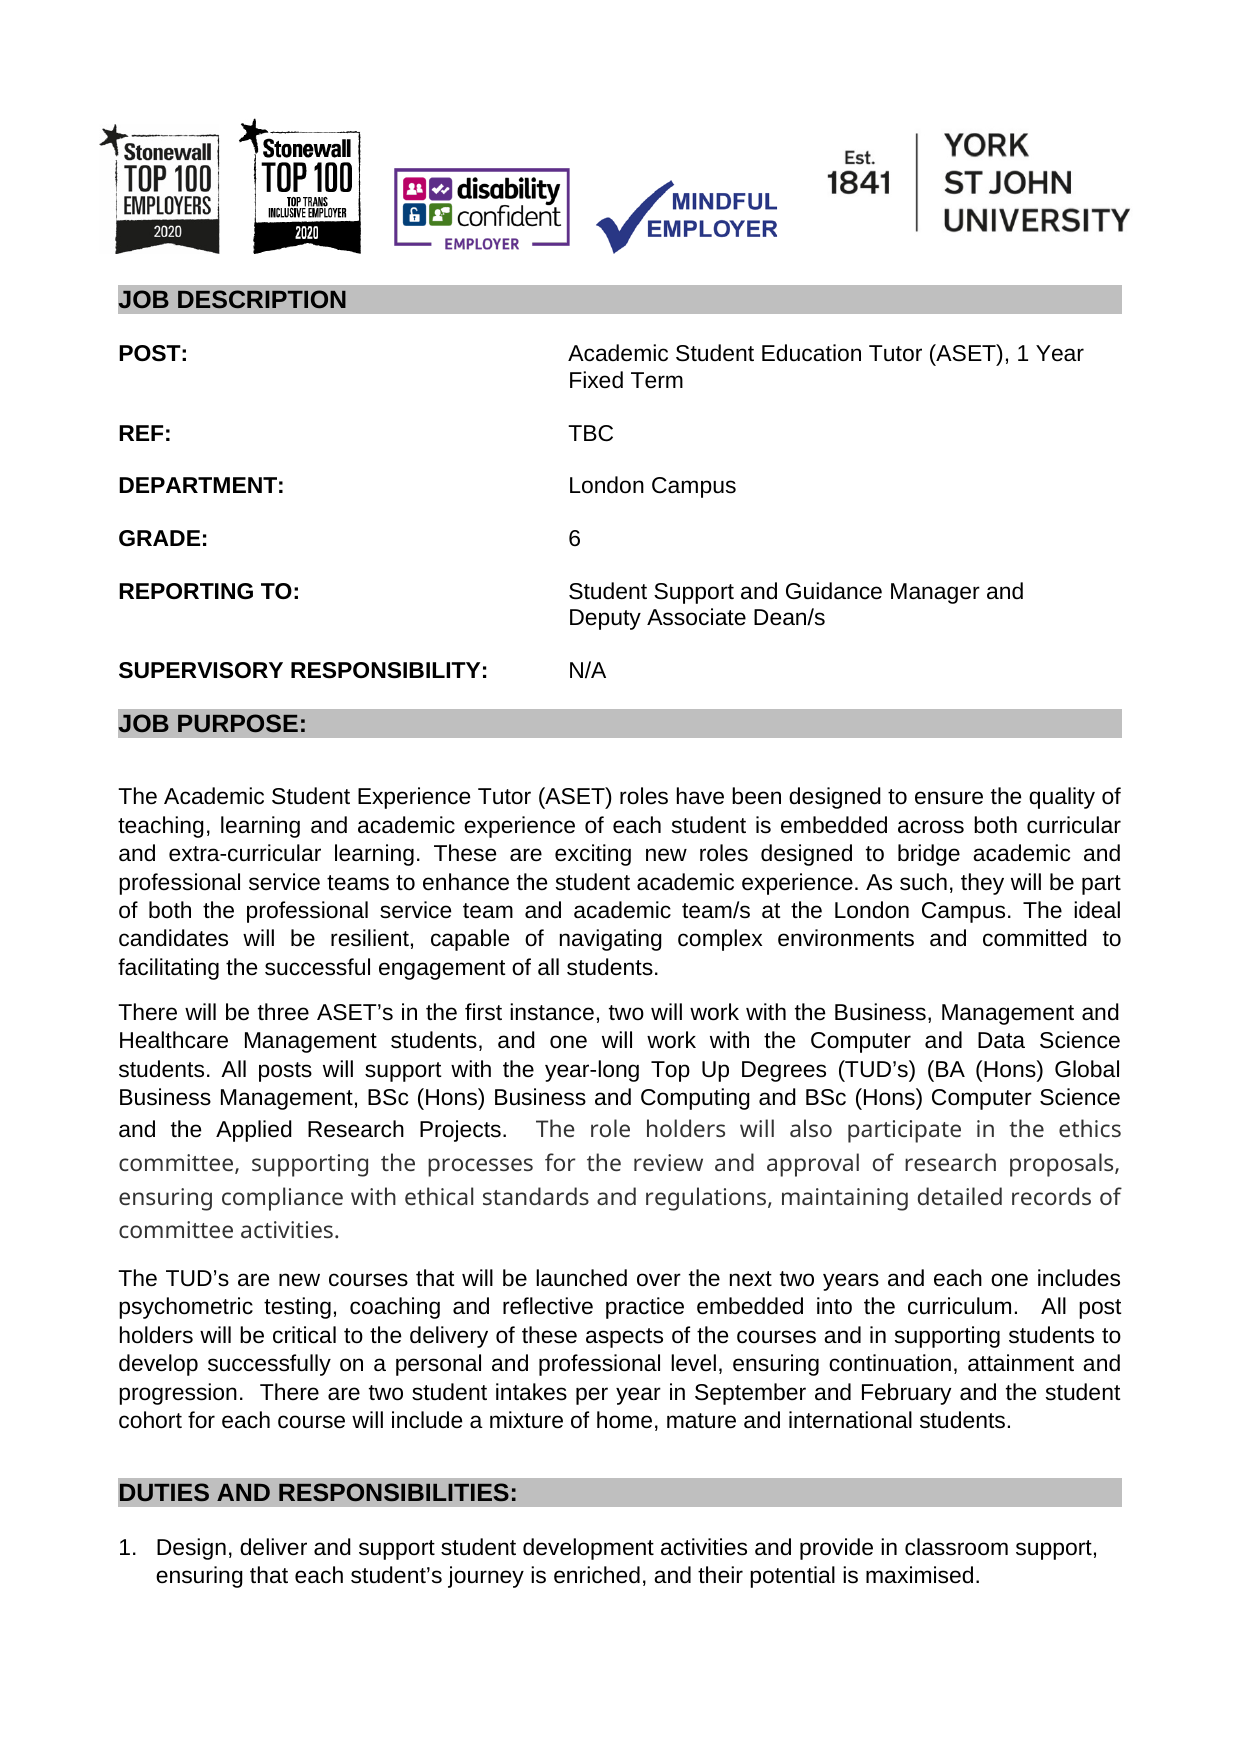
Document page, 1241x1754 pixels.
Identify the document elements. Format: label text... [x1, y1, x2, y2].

text REF: TBC [118, 419, 1124, 446]
subtitle JOB DESCRIPTION [118, 285, 1122, 314]
text GRADE: 6 [118, 525, 1124, 551]
list Design, deliver and support student development activities and provide in classroom support, ensuring that each student’s journey is enriched, and their potential is maximised. [118, 1533, 1122, 1588]
subtitle DUTIES AND RESPONSIBILITIES: [118, 1478, 1122, 1507]
text There will be three ASET’s in the first instance, two will work with the Business, Management and Healthcare Management students, and one will work with the Computer and Data Science students. All posts will support with the year-long Top Up Degrees (TUD’s) (BA (Hons) Global Business Management, BSc (Hons) Business and Computing and BSc (Hons) Computer Science and the Applied Research Projects. The role holders will also participate in the ethics committee, supporting the processes for the review and approval of research proposals, ensuring compliance with ethical standards and regulations, maintaining detailed records of committee activities. [118, 999, 1122, 1246]
picture [393, 168, 570, 254]
subtitle JOB PURPOSE: [118, 709, 1122, 738]
picture [595, 180, 778, 254]
text SUPERVISORY RESPONSIBILITY: N/A [118, 657, 1124, 683]
text The TUD’s are new courses that will be launched over the next two years and each one includes psychometric testing, coaching and reflective practice embedded into the curriculum. All post holders will be critical to the delivery of these aspects of the courses and in supporting students to develop successfully on a personal and professional level, ensuring continuation, attainment and progression. There are two student intakes per year in September and February and the student cohort for each course will include a mixture of home, mature and international students. [118, 1265, 1122, 1433]
text REPORTING TO: Student Support and Guidance Manager and Deputy Associate Dean/s [118, 578, 1058, 630]
picture [816, 118, 1142, 254]
picture [238, 118, 361, 254]
text POST: Academic Student Education Tutor (ASET), 1 Year Fixed Term [118, 340, 1124, 393]
picture [99, 124, 220, 254]
text The Academic Student Experience Tutor (ASET) roles have been designed to ensure the quality of teaching, learning and academic experience of each student is embedded across both curricular and extra-curricular learning. These are exciting new roles designed to bridge academic and professional service teams to enhance the student academic experience. As such, they will be part of both the professional service team and academic team/s at the London Campus. The ideal candidates will be resilient, capable of navigating complex environments and committed to facilitating the successful engagement of all students. [118, 783, 1122, 980]
text DEPARTMENT: London Campus [118, 472, 1124, 498]
